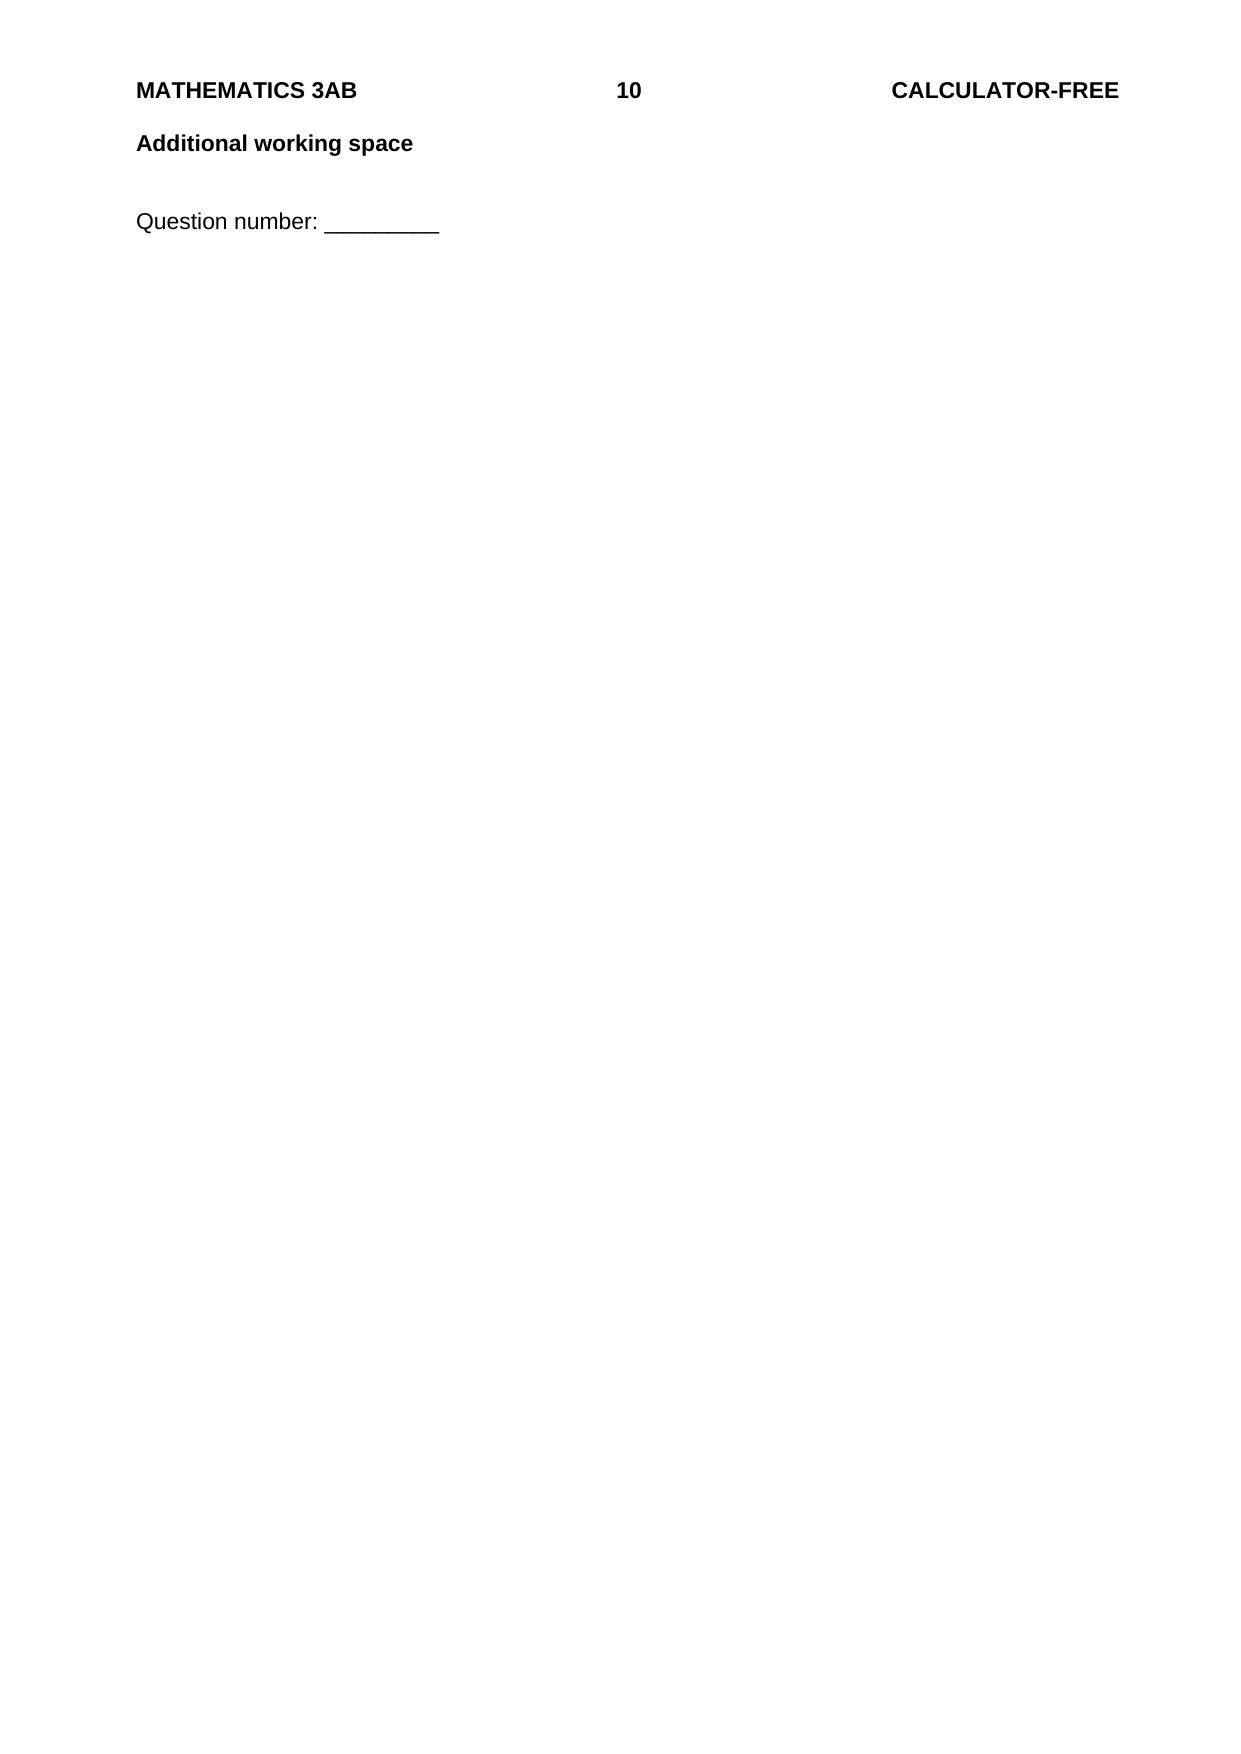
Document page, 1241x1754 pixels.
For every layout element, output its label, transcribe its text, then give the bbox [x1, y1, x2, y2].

text Question number: _________ [136, 208, 1122, 234]
text Additional working space [136, 130, 1122, 156]
